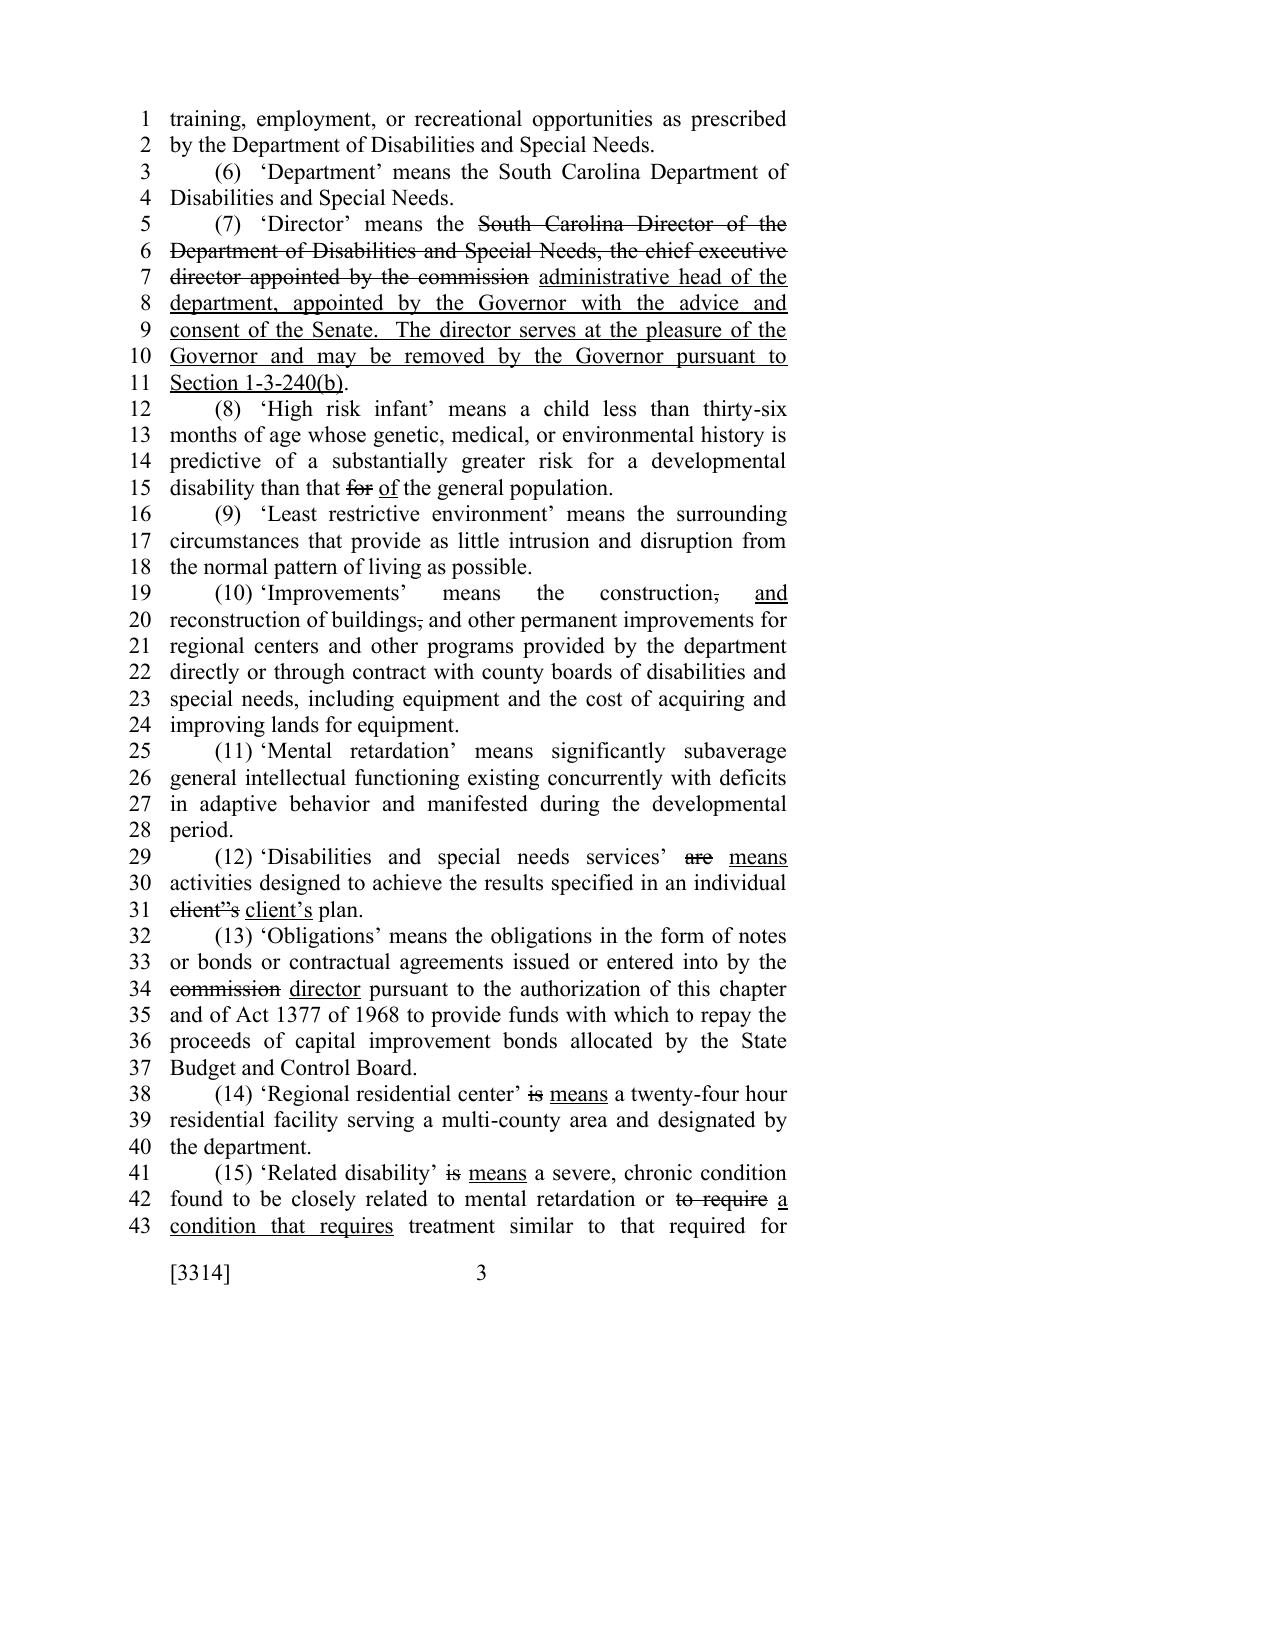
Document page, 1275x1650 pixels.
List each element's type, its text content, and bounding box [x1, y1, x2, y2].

text (13) ‘Obligations’ means the obligations in the form of notes or bonds or contractual agreements issued or entered into by the commission director pursuant to the authorization of this chapter and of Act 1377 of 1968 to provide funds with which to repay the proceeds of capital improvement bonds allocated by the State Budget and Control Board. [169, 922, 787, 1080]
text (11) ‘Mental retardation’ means significantly subaverage general intellectual functioning existing concurrently with deficits in adaptive behavior and manifested during the developmental period. [169, 737, 787, 843]
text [169, 1159, 787, 1238]
text (9) ‘Least restrictive environment’ means the surrounding circumstances that provide as little intrusion and disruption from the normal pattern of living as possible. [169, 500, 787, 579]
text (8) ‘High risk infant’ means a child less than thirty-six months of age whose genetic, medical, or environmental history is predictive of a substantially greater risk for a developmental disability than that for of the general population. [169, 395, 787, 500]
text (7) ‘Director’ means the South Carolina Director of the Department of Disabilities and Special Needs, the chief executive director appointed by the commission administrative head of the department, appointed by the Governor with the advice and consent of the Senate. The director serves at the pleasure of the Governor and may be removed by the Governor pursuant to Section 1-3-240(b). [169, 210, 787, 251]
text (7) ‘Director’ means the South Carolina Director of the Department of Disabilities and Special Needs, the chief executive director appointed by the commission administrative head of the department, appointed by the Governor with the advice and consent of the Senate. The director serves at the pleasure of the Governor and may be removed by the Governor pursuant to Section 1-3-240(b). [169, 252, 787, 312]
text (14) ‘Regional residential center’ is means a twenty-four hour residential facility serving a multi-county area and designated by the department. [169, 1080, 787, 1159]
text (10) ‘Improvements’ means the construction, and reconstruction of buildings, and other permanent improvements for regional centers and other programs provided by the department directly or through contract with county boards of disabilities and special needs, including equipment and the cost of acquiring and improving lands for equipment. [169, 579, 787, 737]
text (6) ‘Department’ means the South Carolina Department of Disabilities and Special Needs. [169, 158, 787, 210]
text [169, 105, 787, 158]
text (12) ‘Disabilities and special needs services’ are means activities designed to achieve the results specified in an individual client”s client’s plan. [169, 843, 787, 922]
